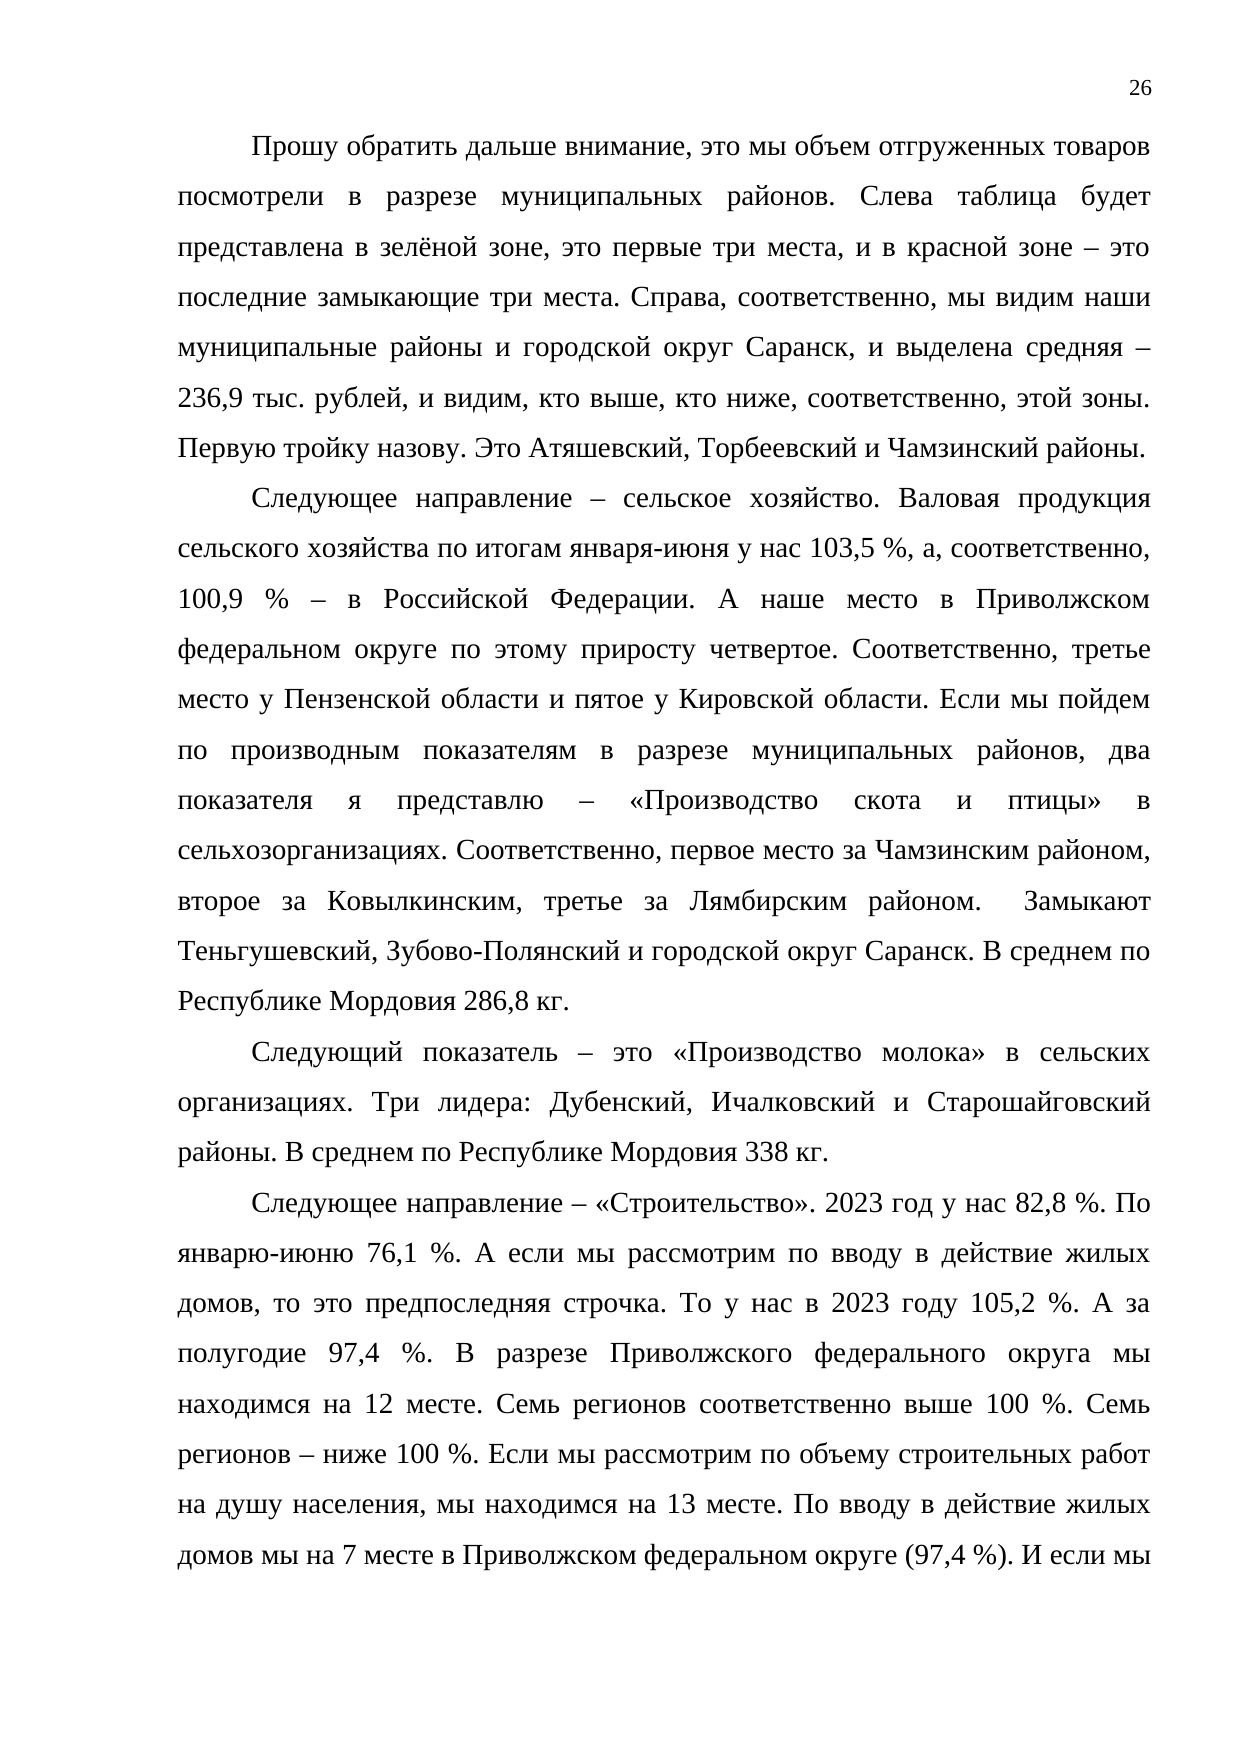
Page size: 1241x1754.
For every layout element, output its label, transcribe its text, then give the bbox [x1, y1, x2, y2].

text Следующий показатель – это «Производство молока» в сельских организациях. Три лидера: Дубенский, Ичалковский и Старошайговский районы. В среднем по Республике Мордовия 338 кг. [177, 1034, 1152, 1168]
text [177, 1185, 1152, 1635]
text Следующее направление – сельское хозяйство. Валовая продукция сельского хозяйства по итогам января-июня у нас 103,5 %, а, соответственно, 100,9 % – в Российской Федерации. А наше место в Приволжском федеральном округе по этому приросту четвертое. Соответственно, третье место у Пензенской области и пятое у Кировской области. Если мы пойдем по производным показателям в разрезе муниципальных районов, два показателя я представлю – «Производство скота и птицы» в сельхозорганизациях. Соответственно, первое место за Чамзинским районом, второе за Ковылкинским, третье за Лямбирским районом. Замыкают Теньгушевский, Зубово-Полянский и городской округ Саранск. В среднем по Республике Мордовия 286,8 кг. [177, 480, 1152, 1017]
text Прошу обратить дальше внимание, это мы объем отгруженных товаров посмотрели в разрезе муниципальных районов. Слева таблица будет представлена в зелёной зоне, это первые три места, и в красной зоне – это последние замыкающие три места. Справа, соответственно, мы видим наши муниципальные районы и городской округ Саранск, и выделена средняя – 236,9 тыс. рублей, и видим, кто выше, кто ниже, соответственно, этой зоны. Первую тройку назову. Это Атяшевский, Торбеевский и Чамзинский районы. [177, 128, 1152, 463]
